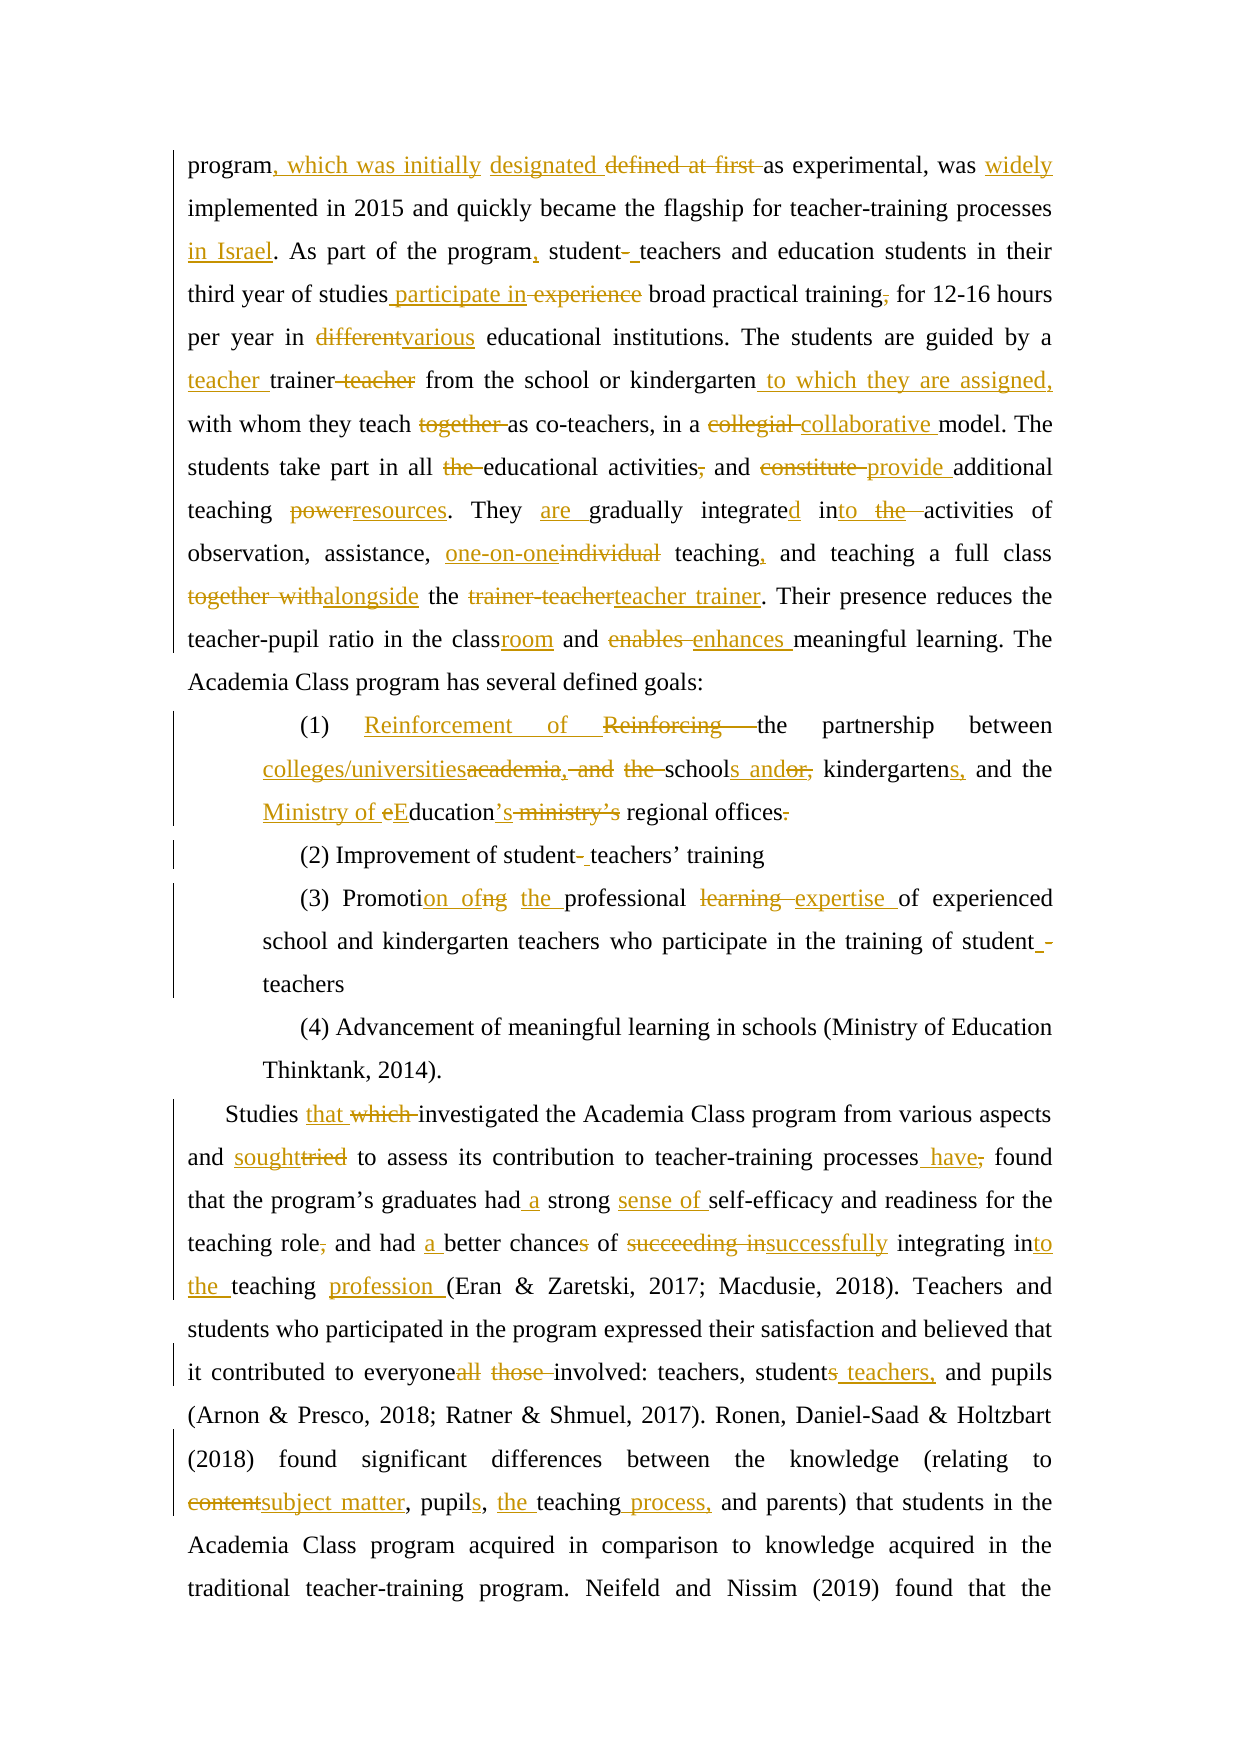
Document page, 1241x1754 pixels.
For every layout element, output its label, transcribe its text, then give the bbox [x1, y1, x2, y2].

text (3) Promoti professional of experienced school and kindergarten teachers who participate in the training of studentteachers [262, 883, 1053, 998]
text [187, 1099, 1053, 1602]
text (4) Advancement of meaningful learning in schools (Ministry of Education Thinktank, 2014). [262, 1012, 1053, 1084]
text (2) Improvement of studentteachers’ training [262, 840, 1053, 869]
text (1) the partnership between school kindergarten and the ducation regional offices [262, 711, 1053, 826]
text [187, 150, 1053, 696]
